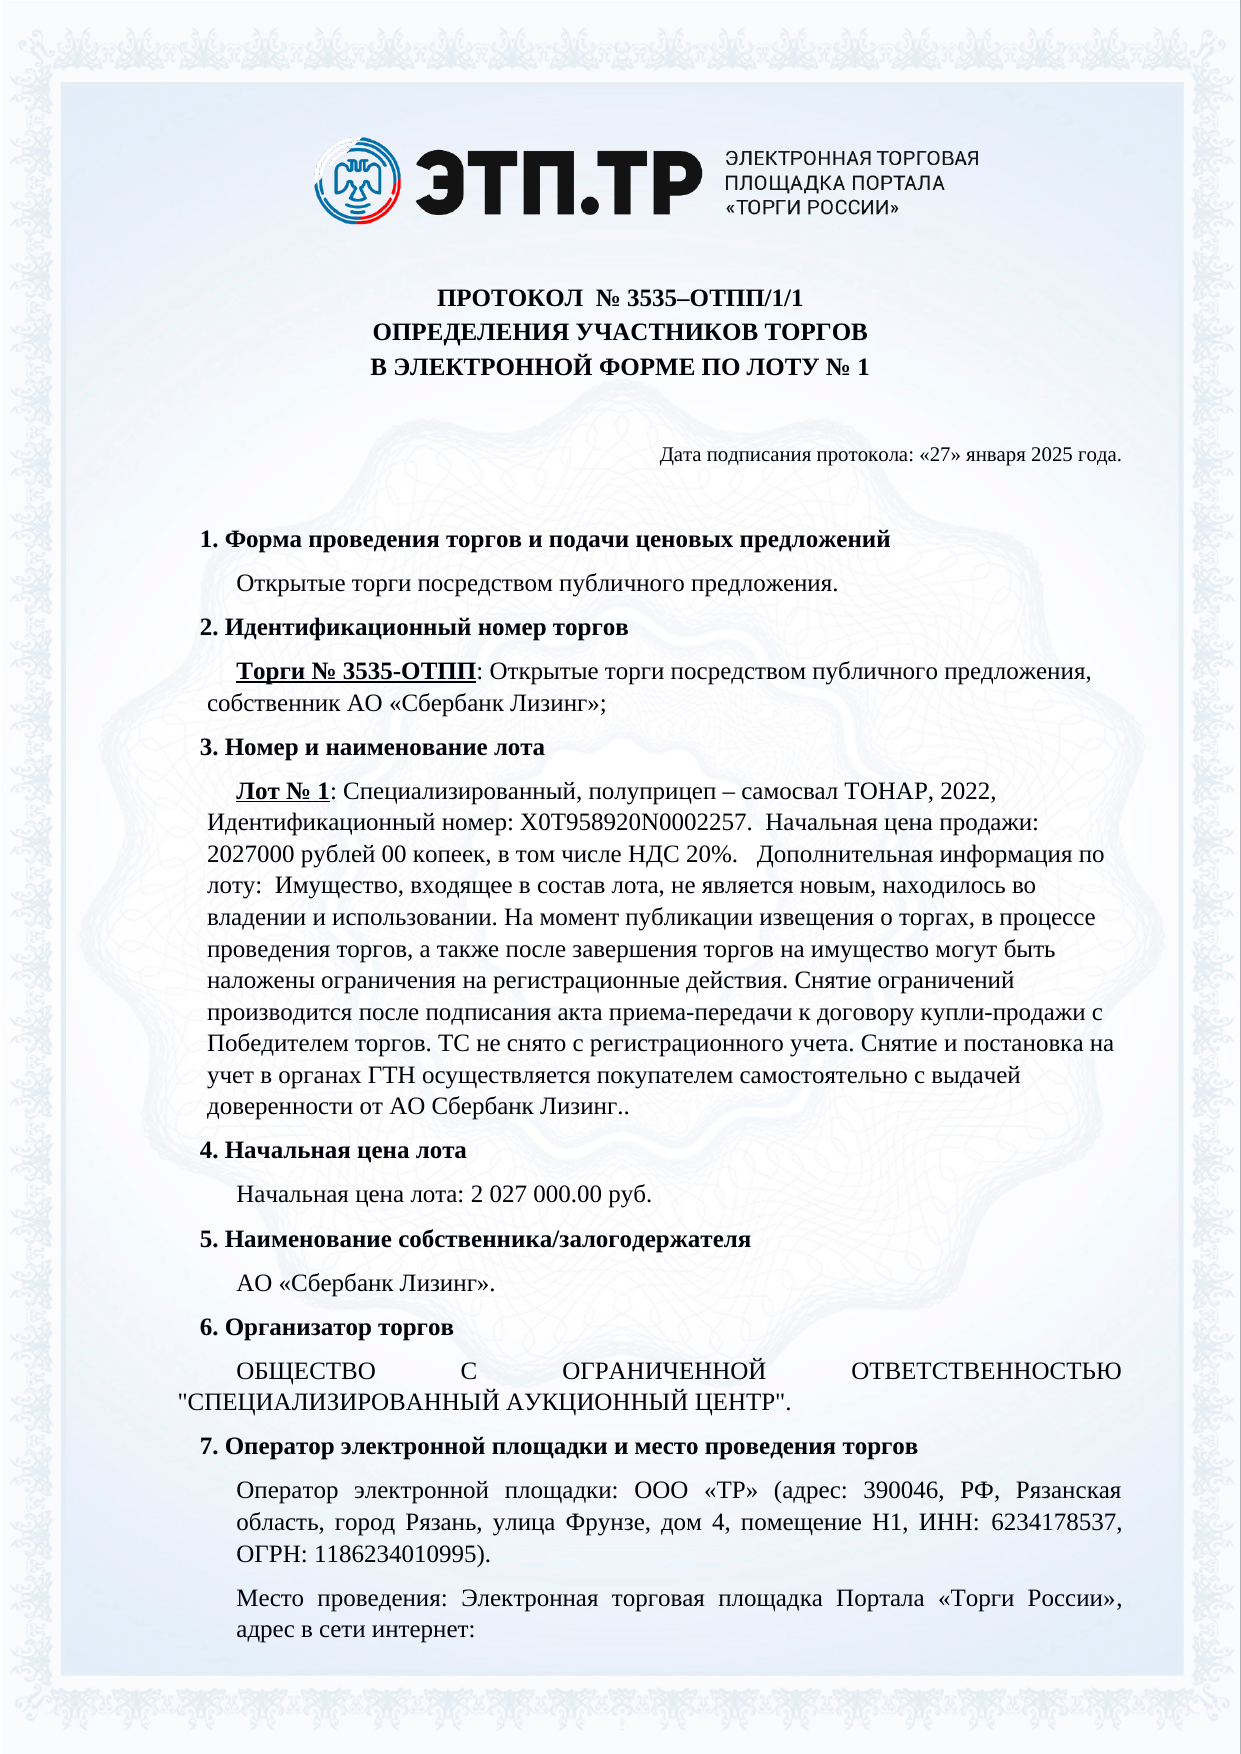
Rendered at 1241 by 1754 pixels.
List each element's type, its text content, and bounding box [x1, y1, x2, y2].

text ОБЩЕСТВО С ОГРАНИЧЕННОЙ ОТВЕТСТВЕННОСТЬЮ "СПЕЦИАЛИЗИРОВАННЫЙ АУКЦИОННЫЙ ЦЕНТР". [177, 1356, 1122, 1416]
text Открытые торги посредством публичного предложения. [177, 568, 1122, 597]
text 6. Организатор торгов [177, 1312, 1122, 1341]
text Торги № 3535-ОТПП: Открытые торги посредством публичного предложения, собственник АО «Сбербанк Лизинг»; [207, 656, 1122, 716]
text Лот № 1: Специализированный, полуприцеп – самосвал ТОНАР, 2022, Идентификационный номер: X0T958920N0002257. Начальная цена продажи: 2027000 рублей 00 копеек, в том числе НДС 20%. Дополнительная информация по лоту: Имущество, входящее в состав лота, не является новым, находилось во владении и использовании. На момент публикации извещения о торгах, в процессе проведения торгов, а также после завершения торгов на имущество могут быть наложены ограничения на регистрационные действия. Снятие ограничений производится после подписания акта приема-передачи к договору купли-продажи с Победителем торгов. ТС не снято с регистрационного учета. Снятие и постановка на учет в органах ГТН осуществляется покупателем самостоятельно с выдачей доверенности от АО Сбербанк Лизинг.. [207, 776, 1122, 1120]
text Оператор электронной площадки: ООО «ТР» (адрес: 390046, РФ, Рязанская область, город Рязань, улица Фрунзе, дом 4, помещение Н1, ИНН: 6234178537, ОГРН: 1186234010995). [236, 1476, 1122, 1567]
text 5. Наименование собственника/залогодержателя [177, 1224, 1122, 1252]
text АО «Сбербанк Лизинг». [177, 1268, 1122, 1296]
text Дата подписания протокола: «27» января 2025 года. [177, 436, 1122, 467]
text 7. Оператор электронной площадки и место проведения торгов [177, 1431, 1122, 1460]
text Начальная цена лота: 2 027 000.00 руб. [236, 1179, 1122, 1208]
text Место проведения: Электронная торговая площадка Портала «Торги России», адрес в сети интернет: [236, 1583, 1122, 1643]
picture [2, 1, 1241, 1754]
title ОПРЕДЕЛЕНИЯ УЧАСТНИКОВ ТОРГОВ [118, 317, 1122, 346]
title ПРОТОКОЛ № 3535–ОТПП/1/1 [118, 283, 1122, 312]
text 3. Номер и наименование лота [177, 732, 1122, 761]
title В ЭЛЕКТРОННОЙ ФОРМЕ ПО ЛОТУ № 1 [118, 352, 1122, 381]
text 1. Форма проведения торгов и подачи ценовых предложений [177, 524, 1122, 553]
text 4. Начальная цена лота [177, 1136, 1122, 1164]
text 2. Идентификационный номер торгов [177, 612, 1122, 641]
